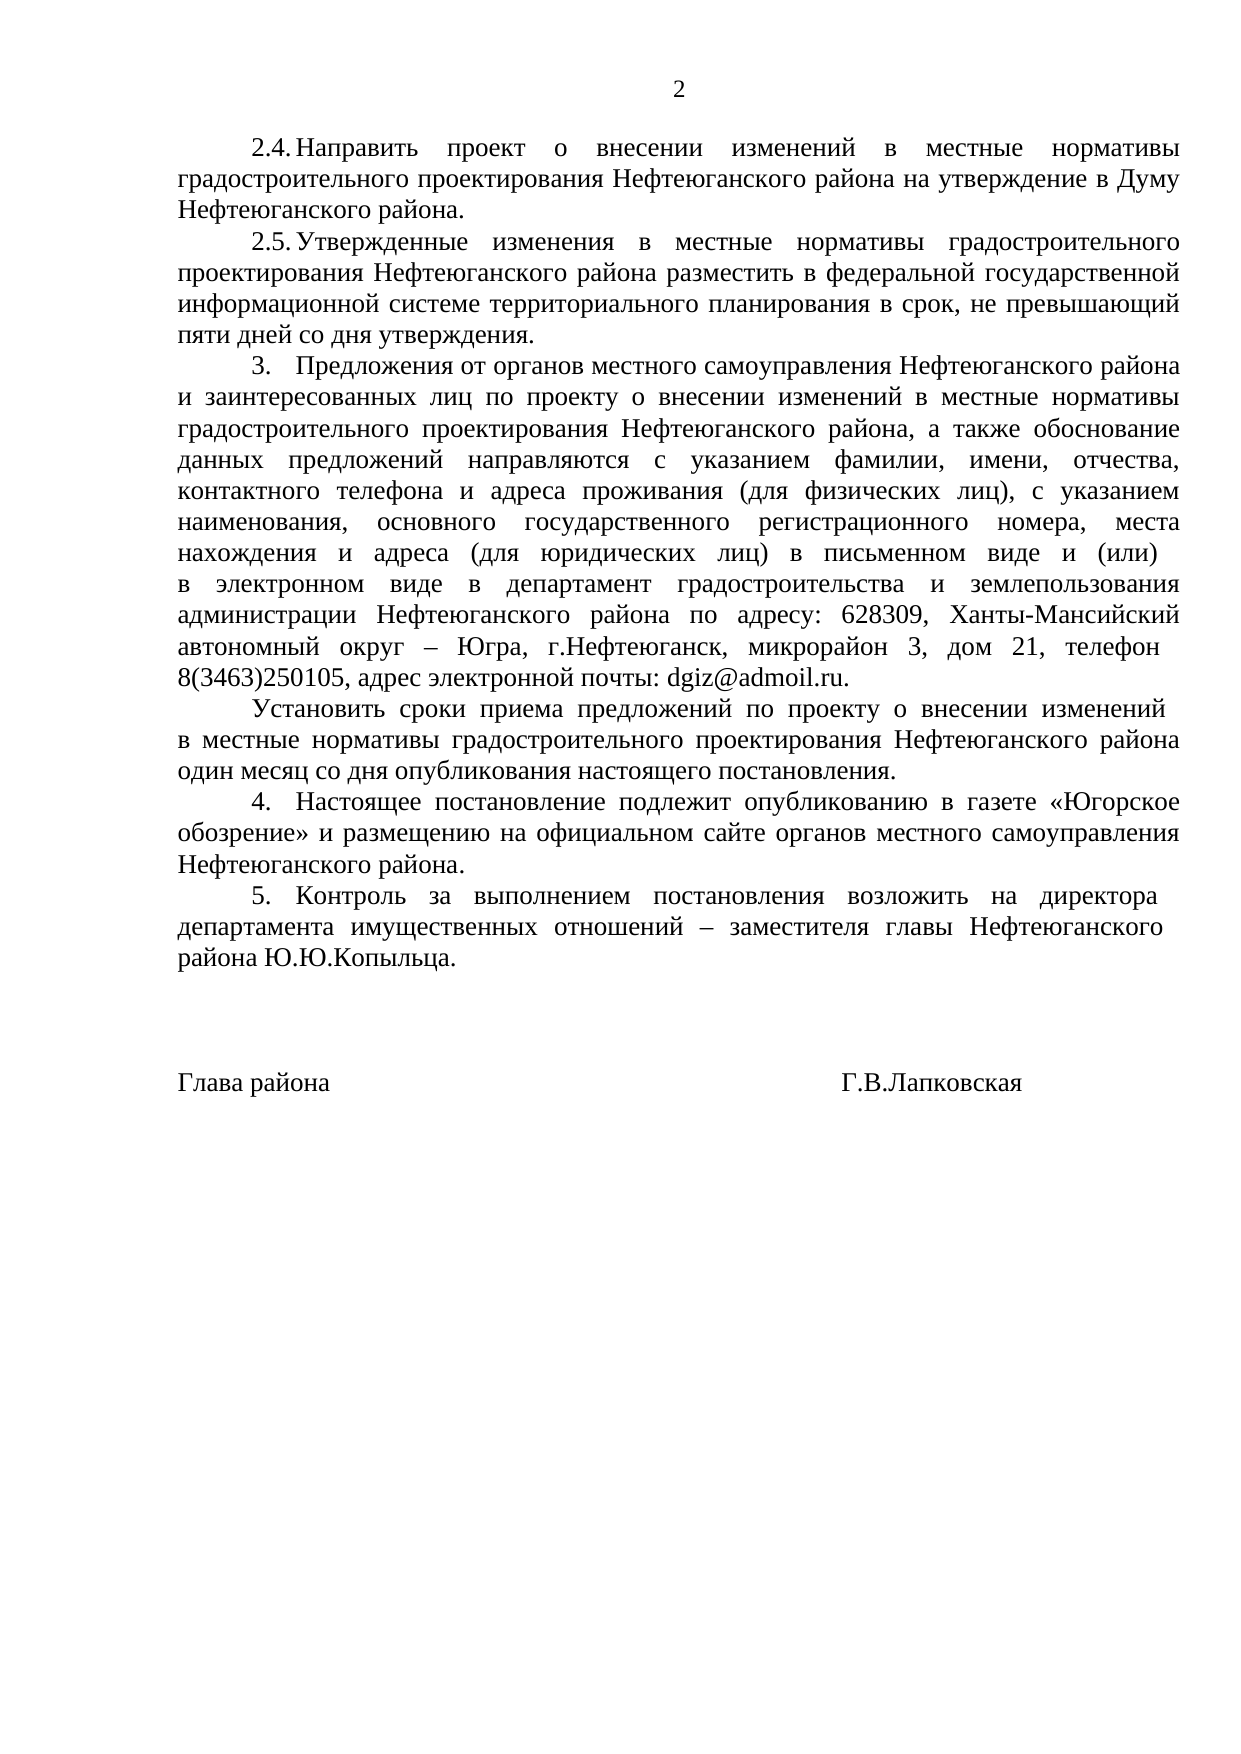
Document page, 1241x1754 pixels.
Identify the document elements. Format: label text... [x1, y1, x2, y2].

list Контроль за выполнением постановления возложить на директора департамента имущественных отношений – заместителя главы Нефтеюганского района Ю.Ю.Копыльца. [177, 879, 1181, 972]
list Настоящее постановление подлежит опубликованию в газете «Югорское обозрение» и размещению на официальном сайте органов местного самоуправления Нефтеюганского района. [177, 785, 1181, 879]
text Глава района Г.В.Лапковская [177, 1066, 1181, 1097]
list Утвержденные изменения в местные нормативы градостроительного проектирования Нефтеюганского района разместить в федеральной государственной информационной системе территориального планирования в срок, не превышающий пяти дней со дня утверждения. [177, 225, 1181, 349]
text Установить сроки приема предложений по проекту о внесении изменений в местные нормативы градостроительного проектирования Нефтеюганского района один месяц со дня опубликования настоящего постановления. [177, 692, 1181, 785]
list Предложения от органов местного самоуправления Нефтеюганского района и заинтересованных лиц по проекту о внесении изменений в местные нормативы градостроительного проектирования Нефтеюганского района, а также обоснование данных предложений направляются с указанием фамилии, имени, отчества, контактного телефона и адреса проживания (для физических лиц), с указанием наименования, основного государственного регистрационного номера, места нахождения и адреса (для юридических лиц) в письменном виде и (или) в электронном виде в департамент градостроительства и землепользования администрации Нефтеюганского района по адресу: 628309, Ханты-Мансийский автономный округ – Югра, г.Нефтеюганск, микрорайон 3, дом 21, телефон 8(3463)250105, адрес электронной почты: dgiz@admoil.ru. [177, 349, 1181, 692]
list Направить проект о внесении изменений в местные нормативы градостроительного проектирования Нефтеюганского района на утверждение в Думу Нефтеюганского района. [177, 131, 1181, 225]
